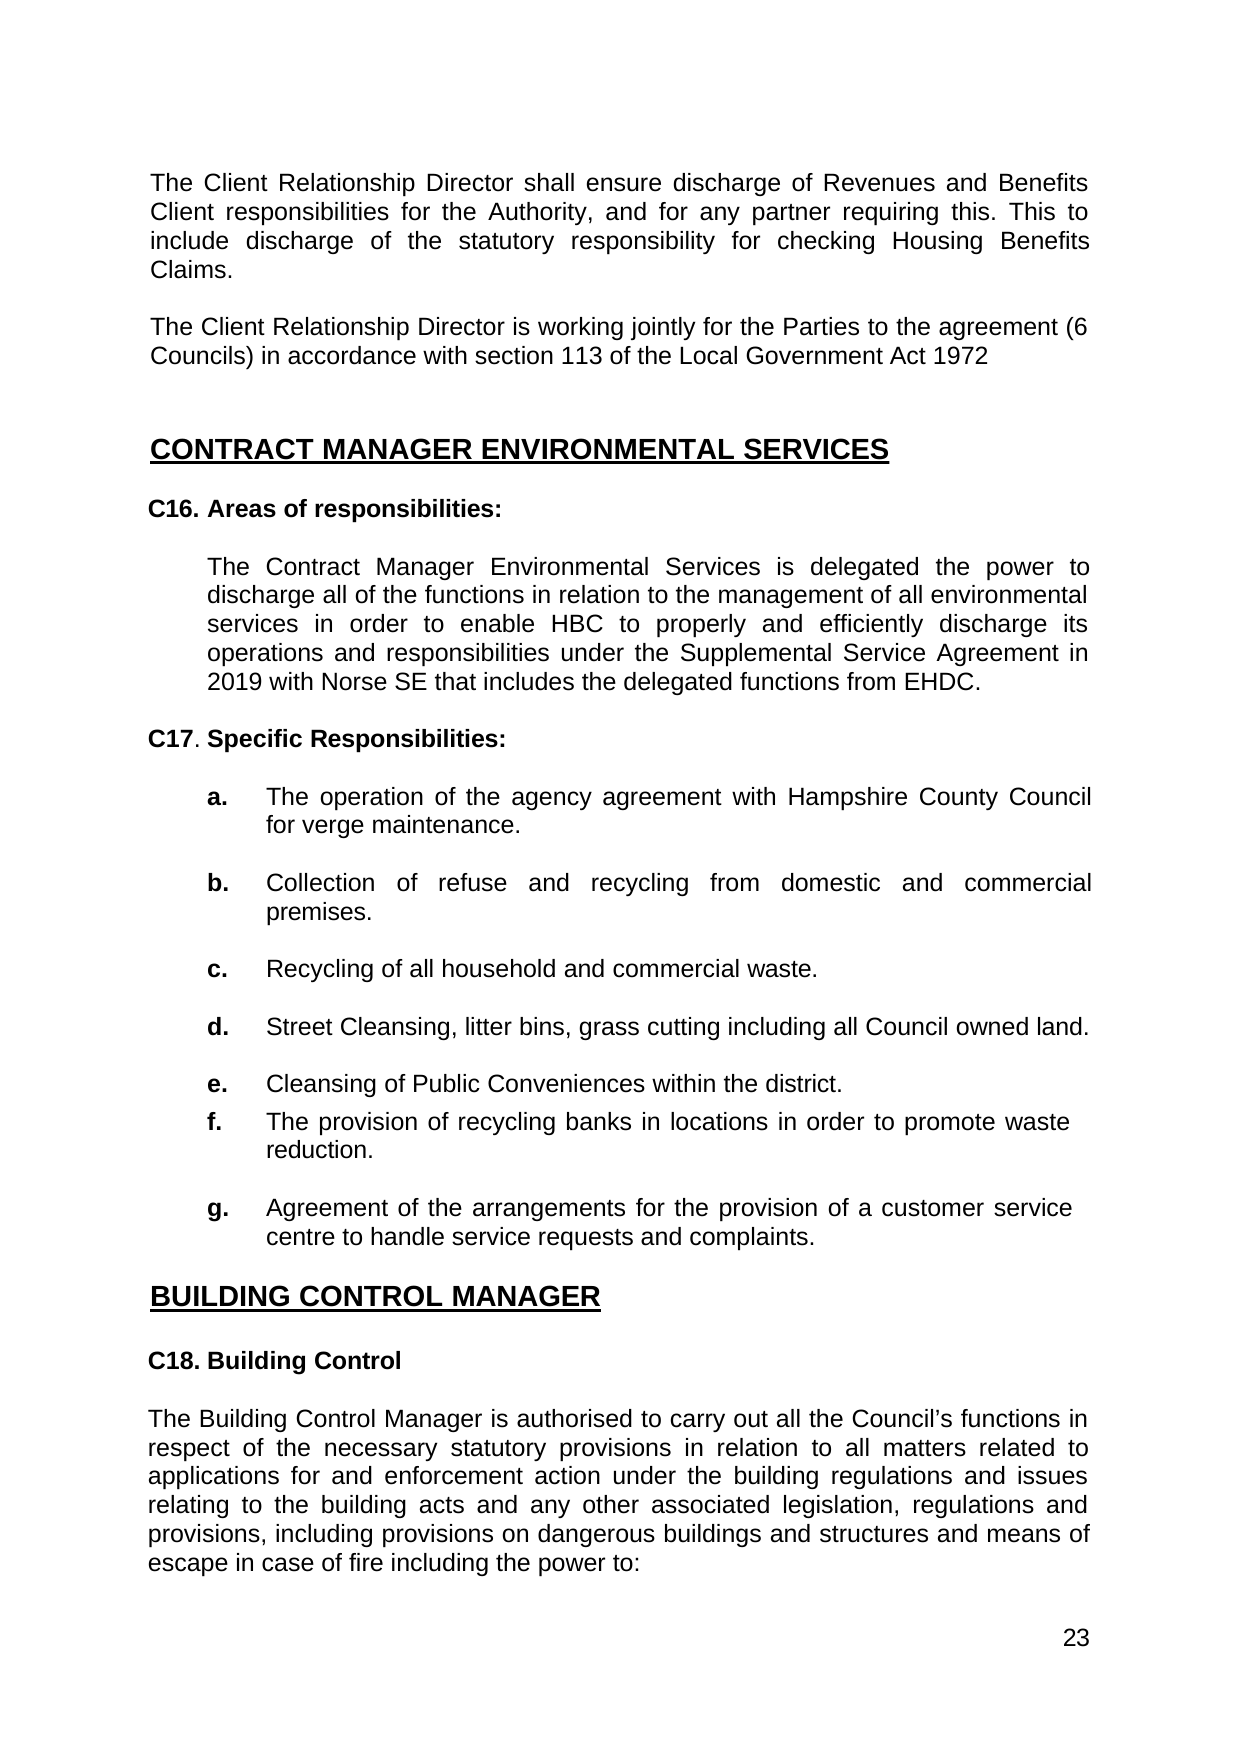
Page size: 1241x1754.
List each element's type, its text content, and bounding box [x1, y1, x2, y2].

text BUILDING CONTROL MANAGER [150, 1279, 1240, 1313]
text The Contract Manager Environmental Services is delegated the power to discharge all of the functions in relation to the management of all environmental services in order to enable HBC to properly and efficiently discharge its operations and responsibilities under the Supplemental Service Agreement in 2019 with Norse SE that includes the delegated functions from EHDC. [207, 552, 1090, 695]
list The operation of the agency agreement with Hampshire County Council for verge maintenance. [207, 782, 1092, 839]
text C16. Areas of responsibilities: [148, 494, 1240, 523]
list The provision of recycling banks in locations in order to promote waste reduction. [207, 1107, 1070, 1164]
list Collection of refuse and recycling from domestic and commercial premises. [207, 868, 1092, 926]
subtitle CONTRACT MANAGER ENVIRONMENTAL SERVICES [150, 432, 1240, 465]
list Street Cleansing, litter bins, grass cutting including all Council owned land. [207, 1012, 1092, 1041]
text The Client Relationship Director shall ensure discharge of Revenues and Benefits Client responsibilities for the Authority, and for any partner requiring this. This to include discharge of the statutory responsibility for checking Housing Benefits Claims. [150, 168, 1091, 283]
list Cleansing of Public Conveniences within the district. [207, 1069, 1092, 1098]
subtitle C17. Specific Responsibilities: [148, 724, 1240, 753]
subtitle C18. Building Control [148, 1346, 1240, 1375]
list Recycling of all household and commercial waste. [207, 954, 1092, 983]
list Agreement of the arrangements for the provision of a customer service centre to handle service requests and complaints. [207, 1193, 1073, 1250]
text The Building Control Manager is authorised to carry out all the Council’s functions in respect of the necessary statutory provisions in relation to all matters related to applications for and enforcement action under the building regulations and issues relating to the building acts and any other associated legislation, regulations and provisions, including provisions on dangerous buildings and structures and means of escape in case of fire including the power to: [148, 1404, 1090, 1576]
text The Client Relationship Director is working jointly for the Parties to the agreement (6 Councils) in accordance with section 113 of the Local Government Act 1972 [150, 312, 1090, 369]
